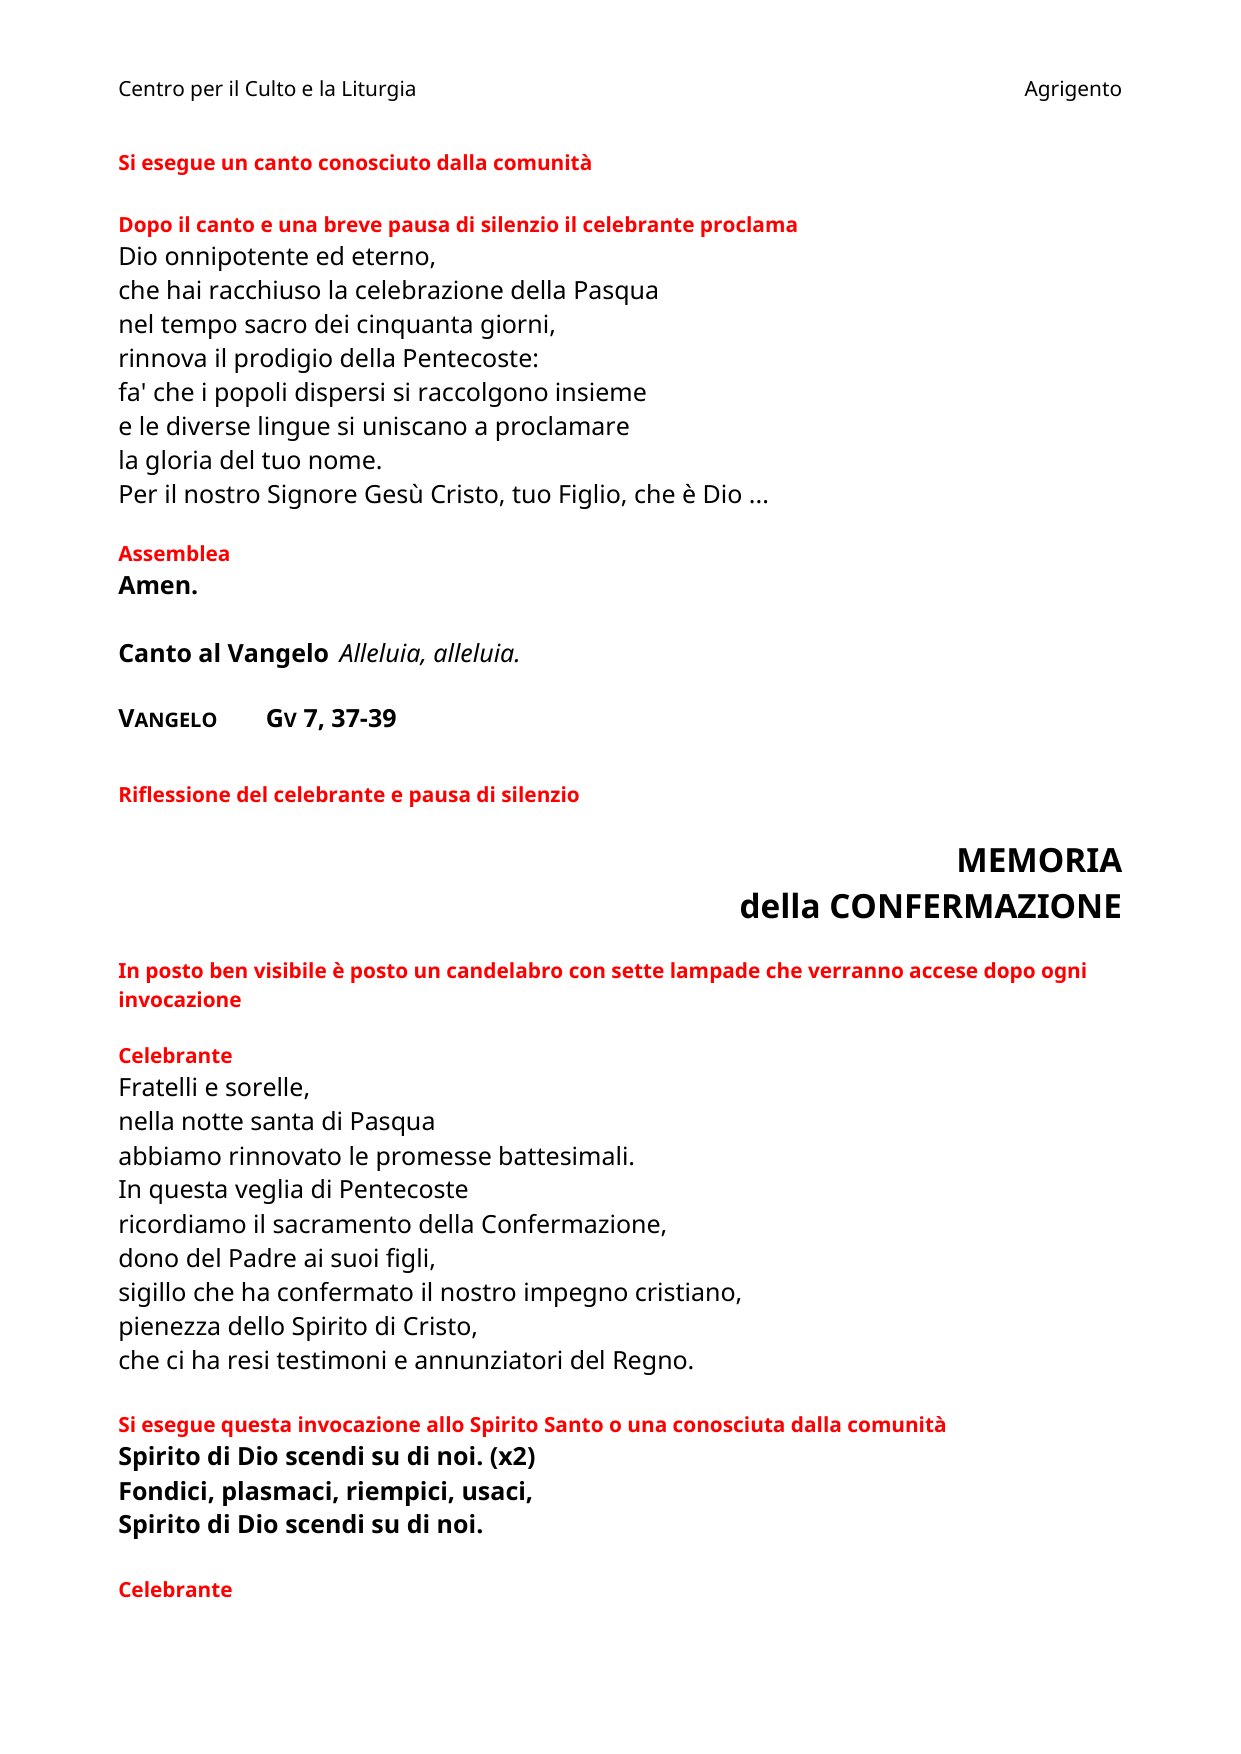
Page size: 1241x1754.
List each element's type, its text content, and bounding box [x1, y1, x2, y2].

text Fratelli e sorelle, nella notte santa di Pasqua abbiamo rinnovato le promesse battesimali. In questa veglia di Pentecoste ricordiamo il sacramento della Confermazione, dono del Padre ai suoi figli, sigillo che ha confermato il nostro impegno cristiano, pienezza dello Spirito di Cristo, che ci ha resi testimoni e annunziatori del Regno. [118, 1070, 1122, 1377]
text della CONFERMAZIONE [118, 882, 1122, 928]
text Assemblea [118, 539, 1122, 568]
text che hai racchiuso la celebrazione della Pasqua [118, 273, 1122, 307]
text Vangelo Gv 7, 37-39 [118, 701, 1122, 735]
text e le diverse lingue si uniscano a proclamare [118, 409, 1122, 443]
text In posto ben visibile è posto un candelabro con sette lampade che verranno accese dopo ogni invocazione [118, 956, 1122, 1013]
text la gloria del tuo nome. [118, 443, 1122, 477]
text Spirito di Dio scendi su di noi. (x2) [118, 1439, 1122, 1473]
text Dopo il canto e una breve pausa di silenzio il celebrante proclama [118, 210, 1122, 238]
text rinnova il prodigio della Pentecoste: [118, 341, 1122, 375]
text Celebrante [118, 1042, 1122, 1070]
text Canto al Vangelo Alleluia, alleluia. [118, 636, 1122, 701]
text Per il nostro Signore Gesù Cristo, tuo Figlio, che è Dio ... [118, 477, 1122, 511]
text Si esegue un canto conosciuto dalla comunità [118, 148, 1122, 176]
text fa' che i popoli dispersi si raccolgono insieme [118, 375, 1122, 409]
text Amen. [118, 568, 1122, 602]
text Fondici, plasmaci, riempici, usaci, [118, 1473, 1122, 1507]
text nel tempo sacro dei cinquanta giorni, [118, 307, 1122, 341]
text MEMORIA [118, 837, 1122, 882]
text Si esegue questa invocazione allo Spirito Santo o una conosciuta dalla comunità [118, 1411, 1122, 1439]
text Celebrante [118, 1575, 1122, 1604]
text Dio onnipotente ed eterno, [118, 238, 1122, 273]
text Spirito di Dio scendi su di noi. [118, 1507, 1122, 1541]
text Riflessione del celebrante e pausa di silenzio [118, 780, 1122, 808]
